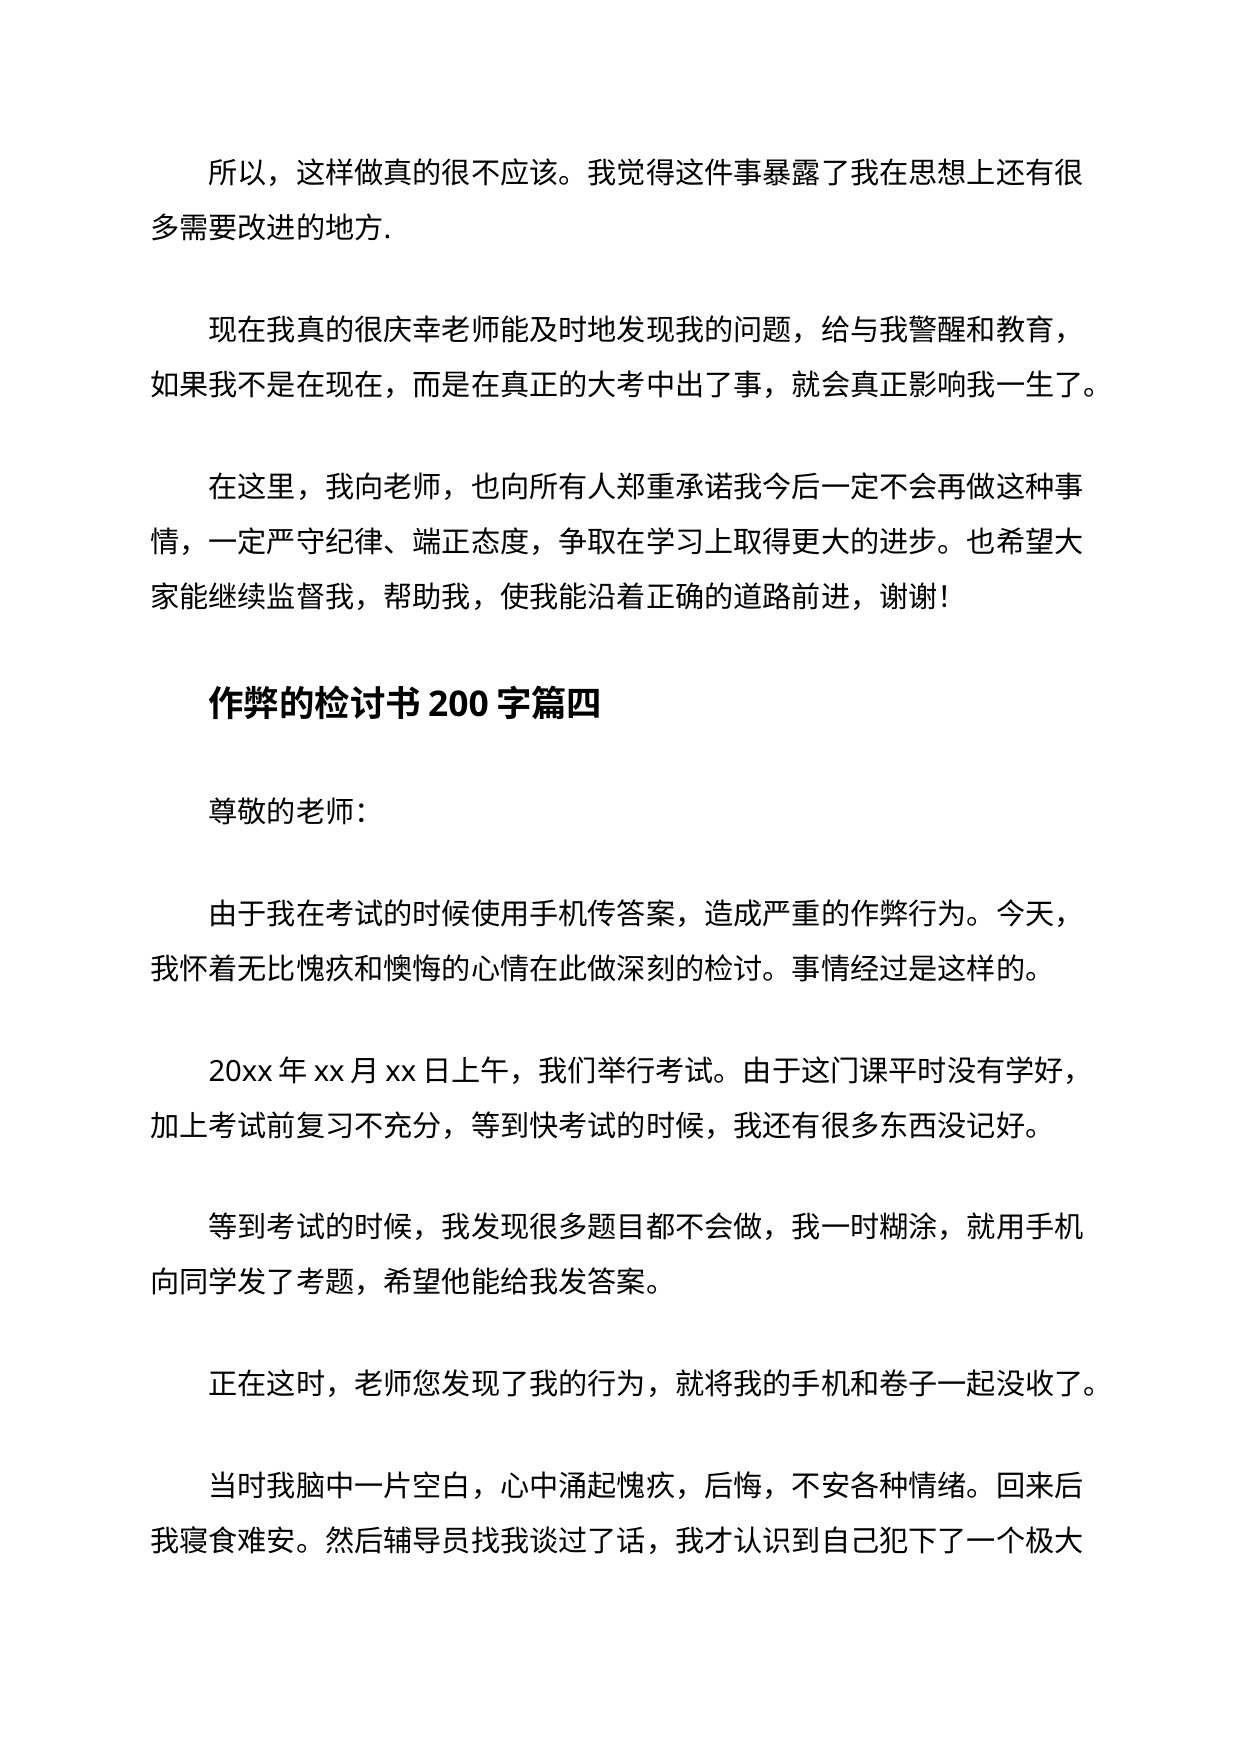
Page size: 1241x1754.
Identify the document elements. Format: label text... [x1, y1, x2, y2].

text 所以，这样做真的很不应该。我觉得这件事暴露了我在思想上还有很多需要改进的地方. [150, 150, 1090, 247]
text 20xx年xx月xx日上午，我们举行考试。由于这门课平时没有学好，加上考试前复习不充分，等到快考试的时候，我还有很多东西没记好。 [150, 1047, 1090, 1144]
text 正在这时，老师您发现了我的行为，就将我的手机和卷子一起没收了。 [150, 1361, 1090, 1403]
text 现在我真的很庆幸老师能及时地发现我的问题，给与我警醒和教育，如果我不是在现在，而是在真正的大考中出了事，就会真正影响我一生了。 [150, 307, 1090, 404]
text 作弊的检讨书200字篇四 [150, 675, 1090, 726]
text 等到考试的时候，我发现很多题目都不会做，我一时糊涂，就用手机向同学发了考题，希望他能给我发答案。 [150, 1204, 1090, 1301]
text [150, 1462, 1090, 1559]
text 由于我在考试的时候使用手机传答案，造成严重的作弊行为。今天，我怀着无比愧疚和懊悔的心情在此做深刻的检讨。事情经过是这样的。 [150, 890, 1090, 988]
text 尊敬的老师： [150, 789, 1090, 831]
text 在这里，我向老师，也向所有人郑重承诺我今后一定不会再做这种事情，一定严守纪律、端正态度，争取在学习上取得更大的进步。也希望大家能继续监督我，帮助我，使我能沿着正确的道路前进，谢谢！ [150, 463, 1090, 616]
